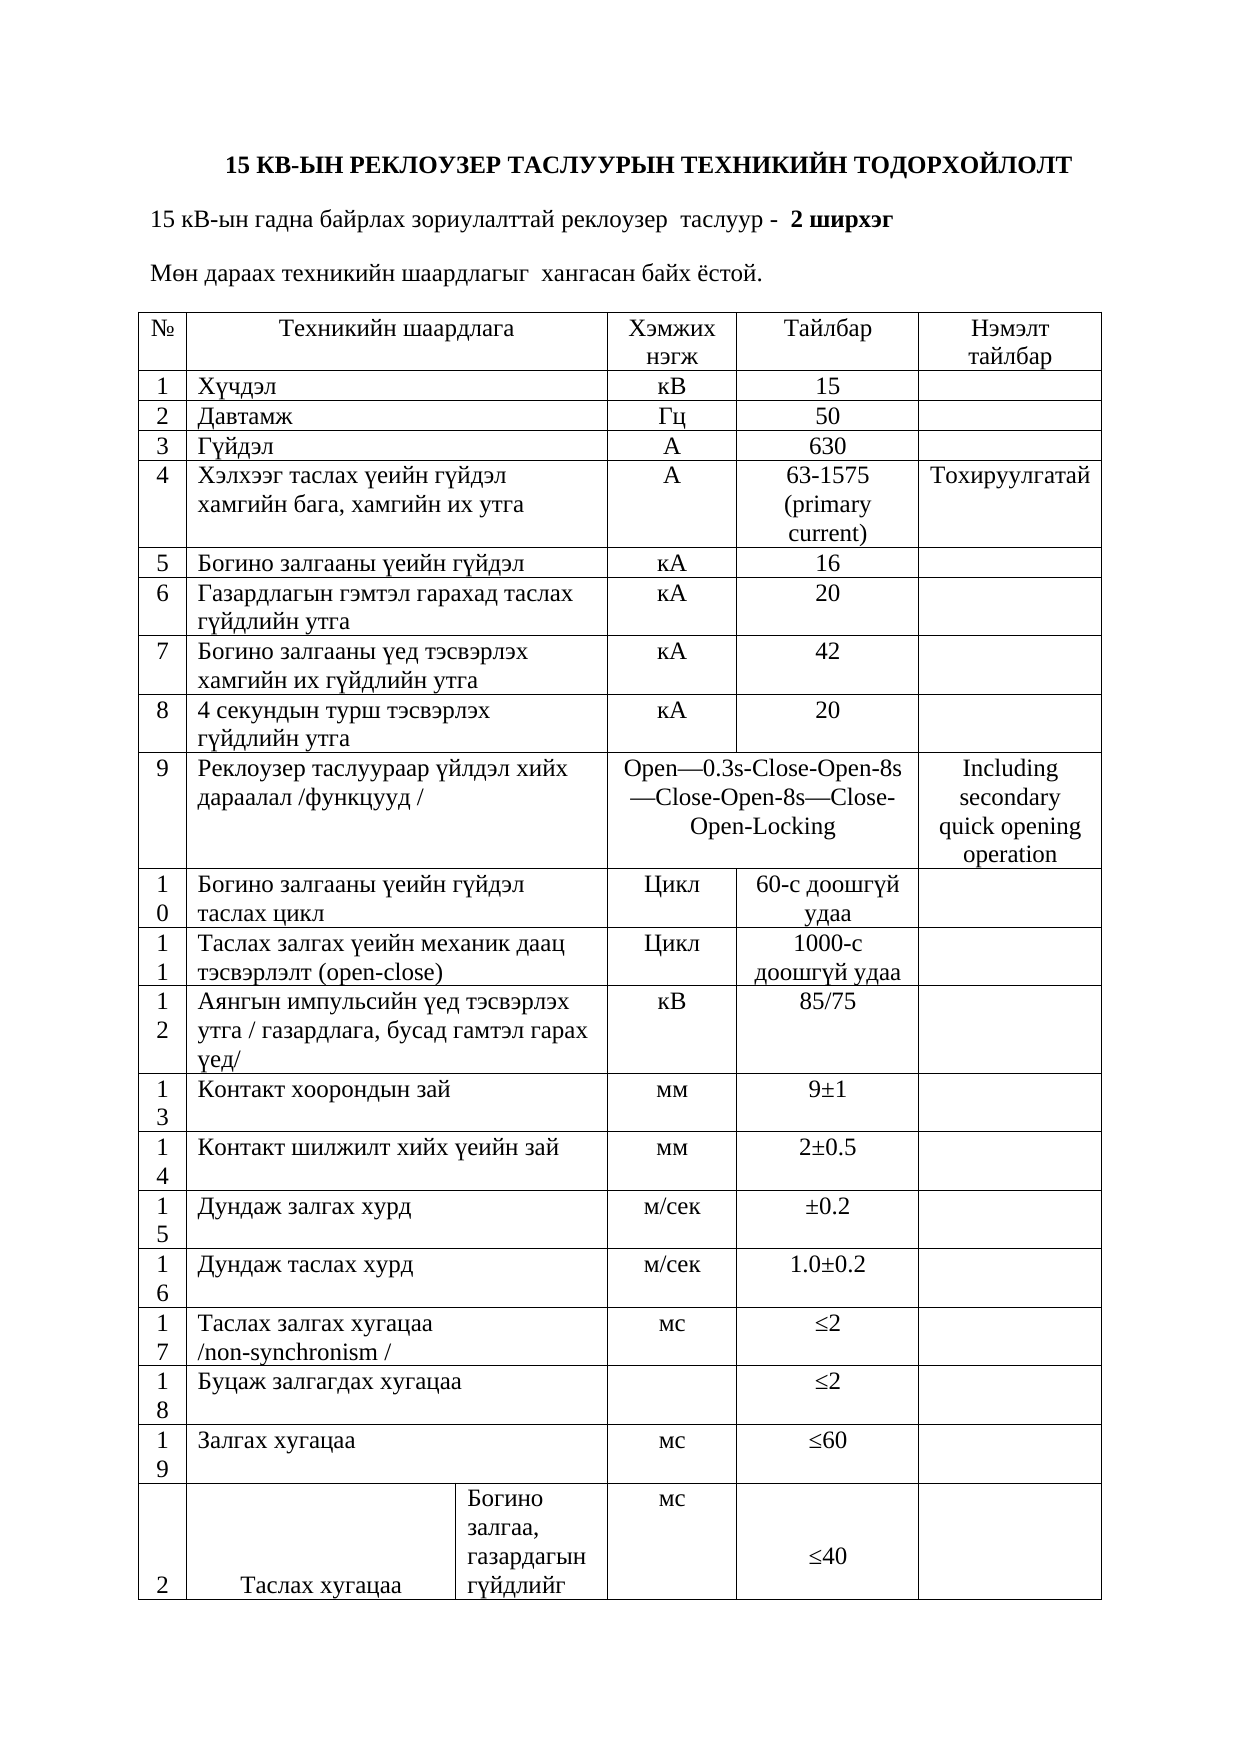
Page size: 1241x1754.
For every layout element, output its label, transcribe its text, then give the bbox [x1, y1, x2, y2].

table_cell 2±0.5 [737, 1132, 918, 1190]
table_cell 14 [139, 1132, 186, 1190]
table_cell [919, 578, 1101, 635]
table_cell А [608, 461, 736, 547]
table_cell Давтамж [187, 401, 607, 430]
table_cell 20 [737, 578, 918, 635]
table_cell 4 [139, 461, 186, 547]
text 15 КВ-ЫН РЕКЛОУЗЕР ТАСЛУУРЫН ТЕХНИКИЙН ТОДОРХОЙЛОЛТ [150, 150, 1090, 179]
table_cell 9±1 [737, 1074, 918, 1131]
table_cell [919, 1132, 1101, 1190]
text Мөн дараах техникийн шаардлагыг хангасан байх ёстой. [150, 258, 1090, 286]
table_cell 1 [139, 371, 186, 400]
table_cell мм [608, 1074, 736, 1131]
table_cell м/сек [608, 1249, 736, 1307]
table_cell [919, 1191, 1101, 1248]
table_cell А [608, 431, 736, 459]
table_cell 8 [139, 695, 186, 752]
table_cell 42 [737, 636, 918, 694]
table_cell 2 [139, 401, 186, 430]
table_cell 7 [139, 636, 186, 694]
table_cell мм [608, 1132, 736, 1190]
table_cell 20 [737, 695, 918, 752]
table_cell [456, 1484, 607, 1598]
table_cell [608, 1366, 736, 1424]
table_cell Including secondary quick opening operation [919, 753, 1101, 868]
table_cell 50 [737, 401, 918, 430]
table_cell мс [608, 1425, 736, 1482]
table_cell м/сек [608, 1191, 736, 1248]
table_cell 16 [139, 1249, 186, 1307]
table_cell мс [608, 1308, 736, 1365]
table_cell [919, 928, 1101, 985]
table_cell Залгах хугацаа [187, 1425, 607, 1482]
table_cell [919, 1308, 1101, 1365]
table_cell 10 [139, 869, 186, 927]
table_cell Хэлхээг таслах үеийн гүйдэл хамгийн бага, хамгийн их утга [187, 461, 607, 547]
table_cell Газардлагын гэмтэл гарахад таслах гүйдлийн утга [187, 578, 607, 635]
table_cell [919, 401, 1101, 430]
table_cell 16 [737, 548, 918, 577]
table_cell Таслах залгах үеийн механик даац тэсвэрлэлт (open-close) [187, 928, 607, 985]
table_cell 13 [139, 1074, 186, 1131]
table_cell Реклоузер таслуураар үйлдэл хийх дараалал /функцууд / [187, 753, 607, 868]
table_cell [919, 431, 1101, 459]
table_header Тайлбар [737, 313, 918, 370]
table_cell 60-с доошгүй удаа [737, 869, 918, 927]
table_cell 20 [139, 1484, 186, 1598]
table_cell 5 [139, 548, 186, 577]
table_cell [919, 695, 1101, 752]
table_header № [139, 313, 186, 370]
table_cell 9 [139, 753, 186, 868]
table_cell мс [608, 1484, 736, 1598]
table_cell 19 [139, 1425, 186, 1482]
table_cell [919, 1484, 1101, 1598]
table_cell Богино залгааны үеийн гүйдэл таслах цикл [187, 869, 607, 927]
table_cell ≤60 [737, 1425, 918, 1482]
table_header Хэмжих нэгж [608, 313, 736, 370]
table_cell кА [608, 636, 736, 694]
table_cell Контакт хоорондын зай [187, 1074, 607, 1131]
table_cell Open—0.3s-Close-Open-8s—Close-Open-8s—Close-Open-Locking [608, 753, 918, 868]
table_cell Таслах залгах хугацаа /non-synchronism / [187, 1308, 607, 1365]
table_cell 630 [737, 431, 918, 459]
table_cell Контакт шилжилт хийх үеийн зай [187, 1132, 607, 1190]
table_cell [919, 1425, 1101, 1482]
table_cell [919, 869, 1101, 927]
table_cell Хүчдэл [187, 371, 607, 400]
table_cell Гүйдэл [187, 431, 607, 459]
table_cell 18 [139, 1366, 186, 1424]
table_cell Дундаж залгах хурд [187, 1191, 607, 1248]
table_cell Богино залгааны үед тэсвэрлэх хамгийн их гүйдлийн утга [187, 636, 607, 694]
table_header Техникийн шаардлага [187, 313, 607, 370]
table_cell 4 секундын турш тэсвэрлэх гүйдлийн утга [187, 695, 607, 752]
table_cell ≤2 [737, 1366, 918, 1424]
table_cell 63-1575 (primary current) [737, 461, 918, 547]
table_cell 11 [139, 928, 186, 985]
table_cell Буцаж залгагдах хугацаа [187, 1366, 607, 1424]
table_cell ±0.2 [737, 1191, 918, 1248]
table_cell 15 [737, 371, 918, 400]
table_cell ≤40 [737, 1484, 918, 1598]
table_cell кВ [608, 986, 736, 1073]
table_cell [919, 548, 1101, 577]
text 15 кВ-ын гадна байрлах зориулалттай реклоузер таслуур - 2 ширхэг [150, 204, 1090, 233]
table_cell [919, 1366, 1101, 1424]
table_cell Цикл [608, 869, 736, 927]
table_cell ≤2 [737, 1308, 918, 1365]
table_cell Дундаж таслах хурд [187, 1249, 607, 1307]
table_cell 15 [139, 1191, 186, 1248]
table_cell [919, 1249, 1101, 1307]
table_cell [919, 636, 1101, 694]
table_cell кВ [608, 371, 736, 400]
table_cell кА [608, 548, 736, 577]
table_cell 3 [139, 431, 186, 459]
table_cell Гц [608, 401, 736, 430]
table_cell [919, 371, 1101, 400]
table_cell 1000-с доошгүй удаа [737, 928, 918, 985]
table_cell кА [608, 695, 736, 752]
table_cell кА [608, 578, 736, 635]
table_cell 1.0±0.2 [737, 1249, 918, 1307]
table_cell Аянгын импульсийн үед тэсвэрлэх утга / газардлага, бусад гамтэл гарах үед/ [187, 986, 607, 1073]
table_cell 12 [139, 986, 186, 1073]
table_cell Таслах хугацаа [187, 1484, 455, 1598]
table_cell 6 [139, 578, 186, 635]
table_cell 17 [139, 1308, 186, 1365]
table_cell [919, 986, 1101, 1073]
table_cell Цикл [608, 928, 736, 985]
table_cell 85/75 [737, 986, 918, 1073]
table_cell [919, 1074, 1101, 1131]
table_cell Тохируулгатай [919, 461, 1101, 547]
table_cell Богино залгааны үеийн гүйдэл [187, 548, 607, 577]
table_header Нэмэлт тайлбар [919, 313, 1101, 370]
